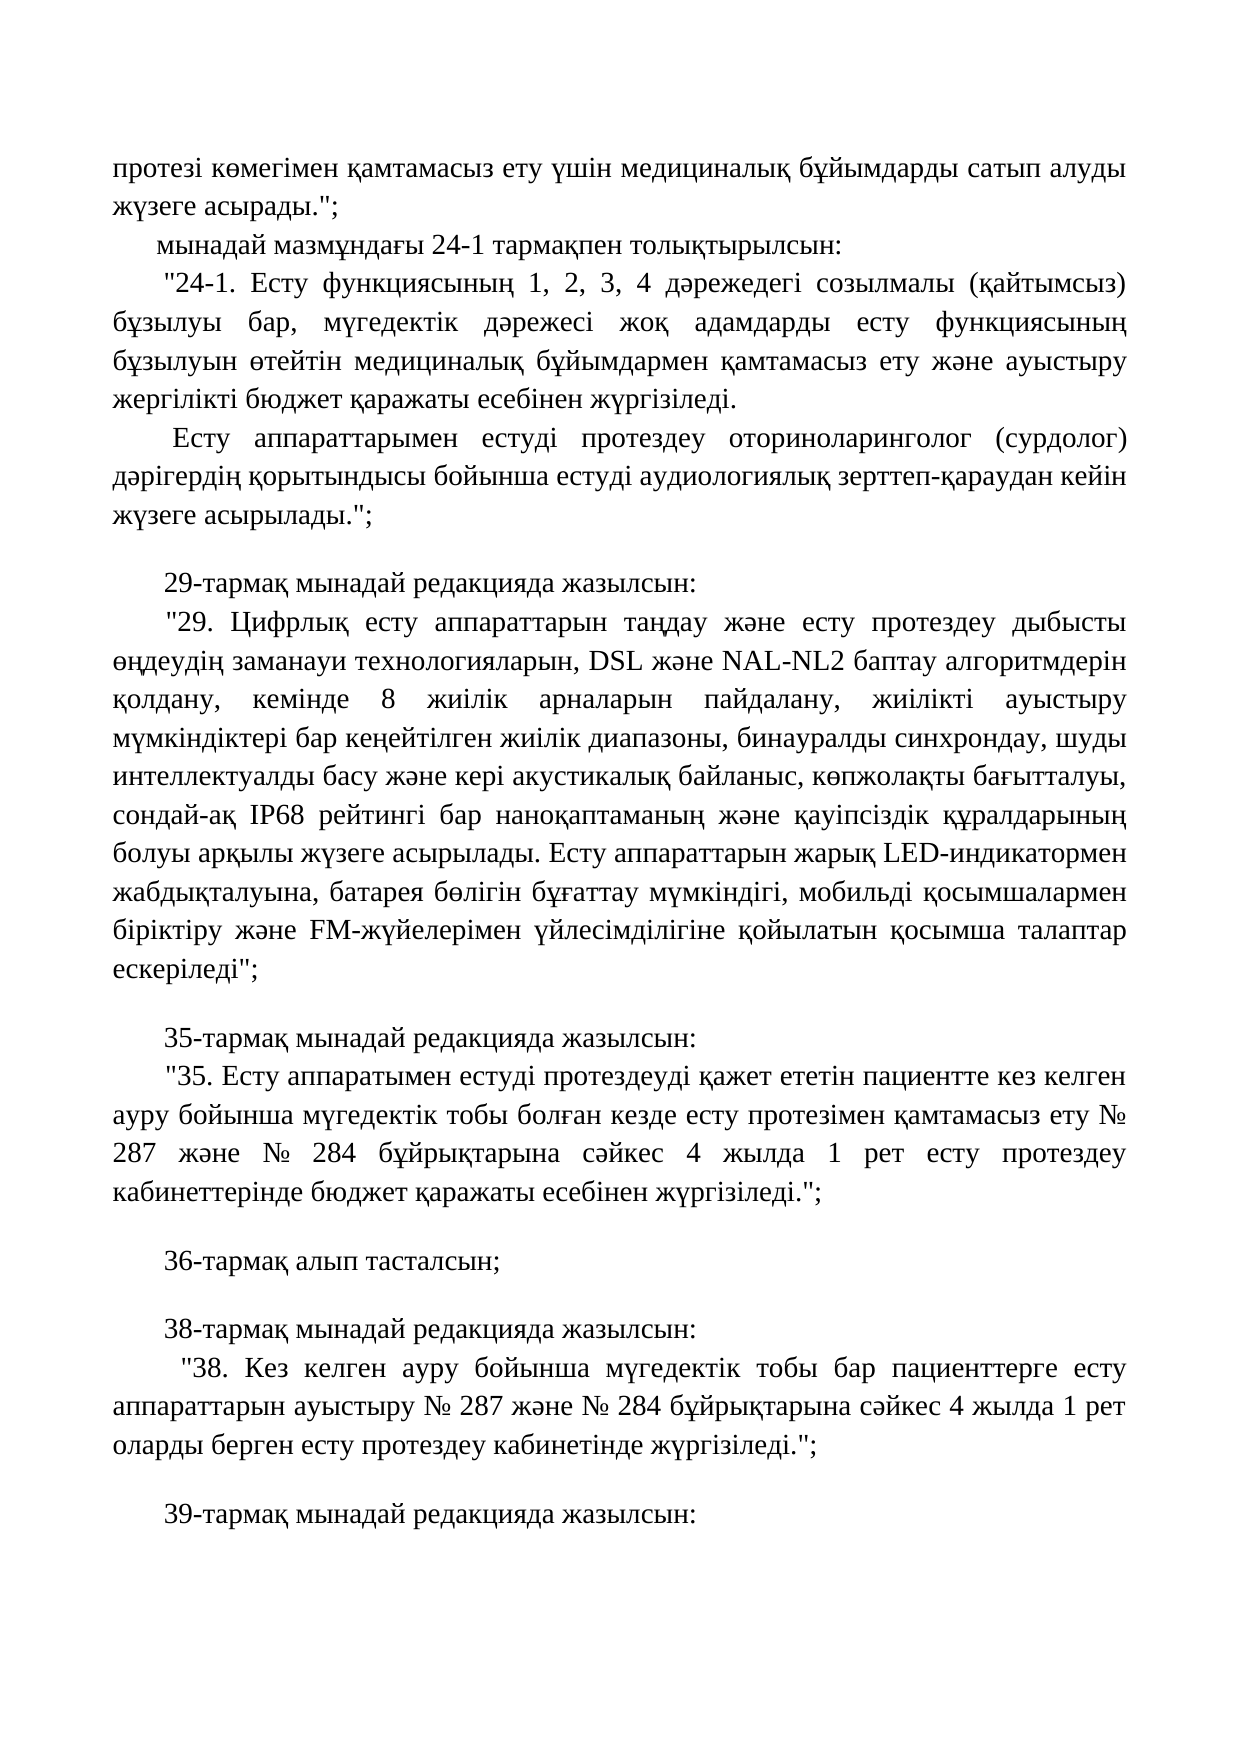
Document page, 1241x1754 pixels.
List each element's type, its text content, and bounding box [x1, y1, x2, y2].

text 35-тармақ мынадай редакцияда жазылсын: [112, 1020, 1128, 1053]
text 38-тармақ мынадай редакцияда жазылсын: [112, 1311, 1128, 1345]
text 36-тармақ алып тасталсын; [112, 1243, 1128, 1276]
text 29-тармақ мынадай редакцияда жазылсын: [112, 566, 1128, 599]
text "38. Кез келген ауру бойынша мүгедектік тобы бар пациенттерге есту аппараттарын ауыстыру № 287 және № 284 бұйрықтарына сәйкес 4 жылда 1 рет оларды берген есту протездеу кабинетінде жүргізіледі."; [112, 1350, 1128, 1461]
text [112, 150, 1128, 222]
text мынадай мазмұндағы 24-1 тармақпен толықтырылсын: [112, 227, 1128, 261]
text "24-1. Есту функциясының 1, 2, 3, 4 дәрежедегі созылмалы (қайтымсыз) бұзылуы бар, мүгедектік дәрежесі жоқ адамдарды есту функциясының бұзылуын өтейтін медициналық бұйымдармен қамтамасыз ету және ауыстыру жергілікті бюджет қаражаты есебінен жүргізіледі. [112, 266, 1128, 415]
text 39-тармақ мынадай редакцияда жазылсын: [112, 1496, 1128, 1529]
text Есту аппараттарымен естуді протездеу оториноларинголог (сурдолог) дәрігердің қорытындысы бойынша естуді аудиологиялық зерттеп-қараудан кейін жүзеге асырылады."; [112, 420, 1128, 530]
text "29. Цифрлық есту аппараттарын таңдау және есту протездеу дыбысты өңдеудің заманауи технологияларын, DSL және NAL-NL2 баптау алгоритмдерін қолдану, кемінде 8 жиілік арналарын пайдалану, жиілікті ауыстыру мүмкіндіктері бар кеңейтілген жиілік диапазоны, бинауралды синхрондау, шуды интеллектуалды басу және кері акустикалық байланыс, көпжолақты бағытталуы, сондай-ақ IP68 рейтингі бар наноқаптаманың және қауіпсіздік құралдарының болуы арқылы жүзеге асырылады. Есту аппараттарын жарық LED-индикатормен жабдықталуына, батарея бөлігін бұғаттау мүмкіндігі, мобильді қосымшалармен біріктіру және FM-жүйелерімен үйлесімділігіне қойылатын қосымша талаптар ескеріледі"; [112, 604, 1128, 984]
text "35. Есту аппаратымен естуді протездеуді қажет ететін пациентте кез келген ауру бойынша мүгедектік тобы болған кезде есту протезімен қамтамасыз ету № 287 және № 284 бұйрықтарына сәйкес 4 жылда 1 рет есту протездеу кабинеттерінде бюджет қаражаты есебінен жүргізіледі."; [112, 1058, 1128, 1207]
